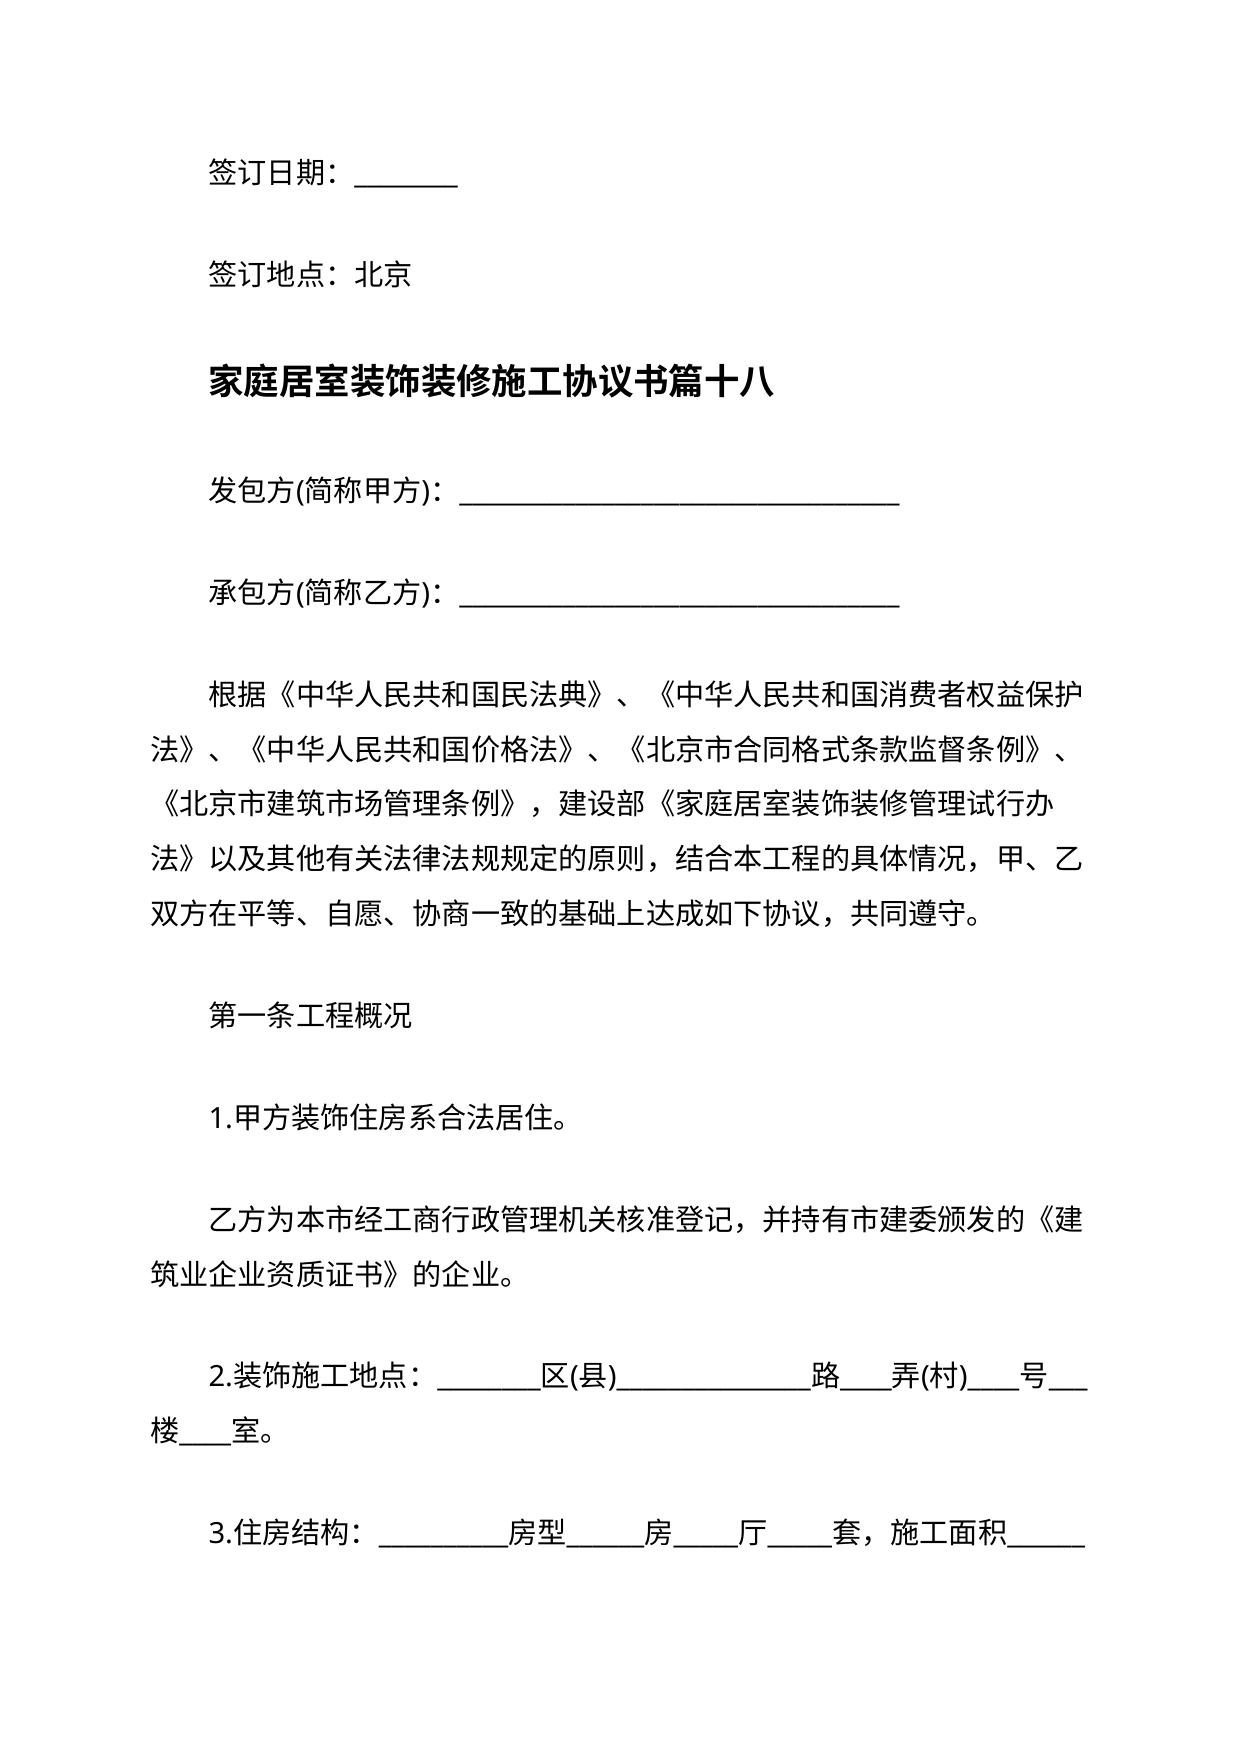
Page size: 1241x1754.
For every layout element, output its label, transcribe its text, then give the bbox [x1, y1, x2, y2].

text 发包方(简称甲方)：__________________________________ [150, 467, 1090, 509]
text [150, 1510, 1090, 1552]
text 签订地点：北京 [150, 252, 1090, 294]
text 承包方(简称乙方)：__________________________________ [150, 569, 1090, 612]
text 家庭居室装饰装修施工协议书篇十八 [150, 354, 1090, 405]
text 乙方为本市经工商行政管理机关核准登记，并持有市建委颁发的《建筑业企业资质证书》的企业。 [150, 1196, 1090, 1293]
text 根据《中华人民共和国民法典》、《中华人民共和国消费者权益保护法》、《中华人民共和国价格法》、《北京市合同格式条款监督条例》、《北京市建筑市场管理条例》，建设部《家庭居室装饰装修管理试行办法》以及其他有关法律法规规定的原则，结合本工程的具体情况，甲、乙双方在平等、自愿、协商一致的基础上达成如下协议，共同遵守。 [150, 671, 1090, 933]
text 签订日期：________ [150, 150, 1090, 192]
text 1.甲方装饰住房系合法居住。 [150, 1094, 1090, 1137]
text 第一条工程概况 [150, 992, 1090, 1035]
text 2.装饰施工地点：________区(县)_______________路____弄(村)____号___楼____室。 [150, 1353, 1090, 1450]
